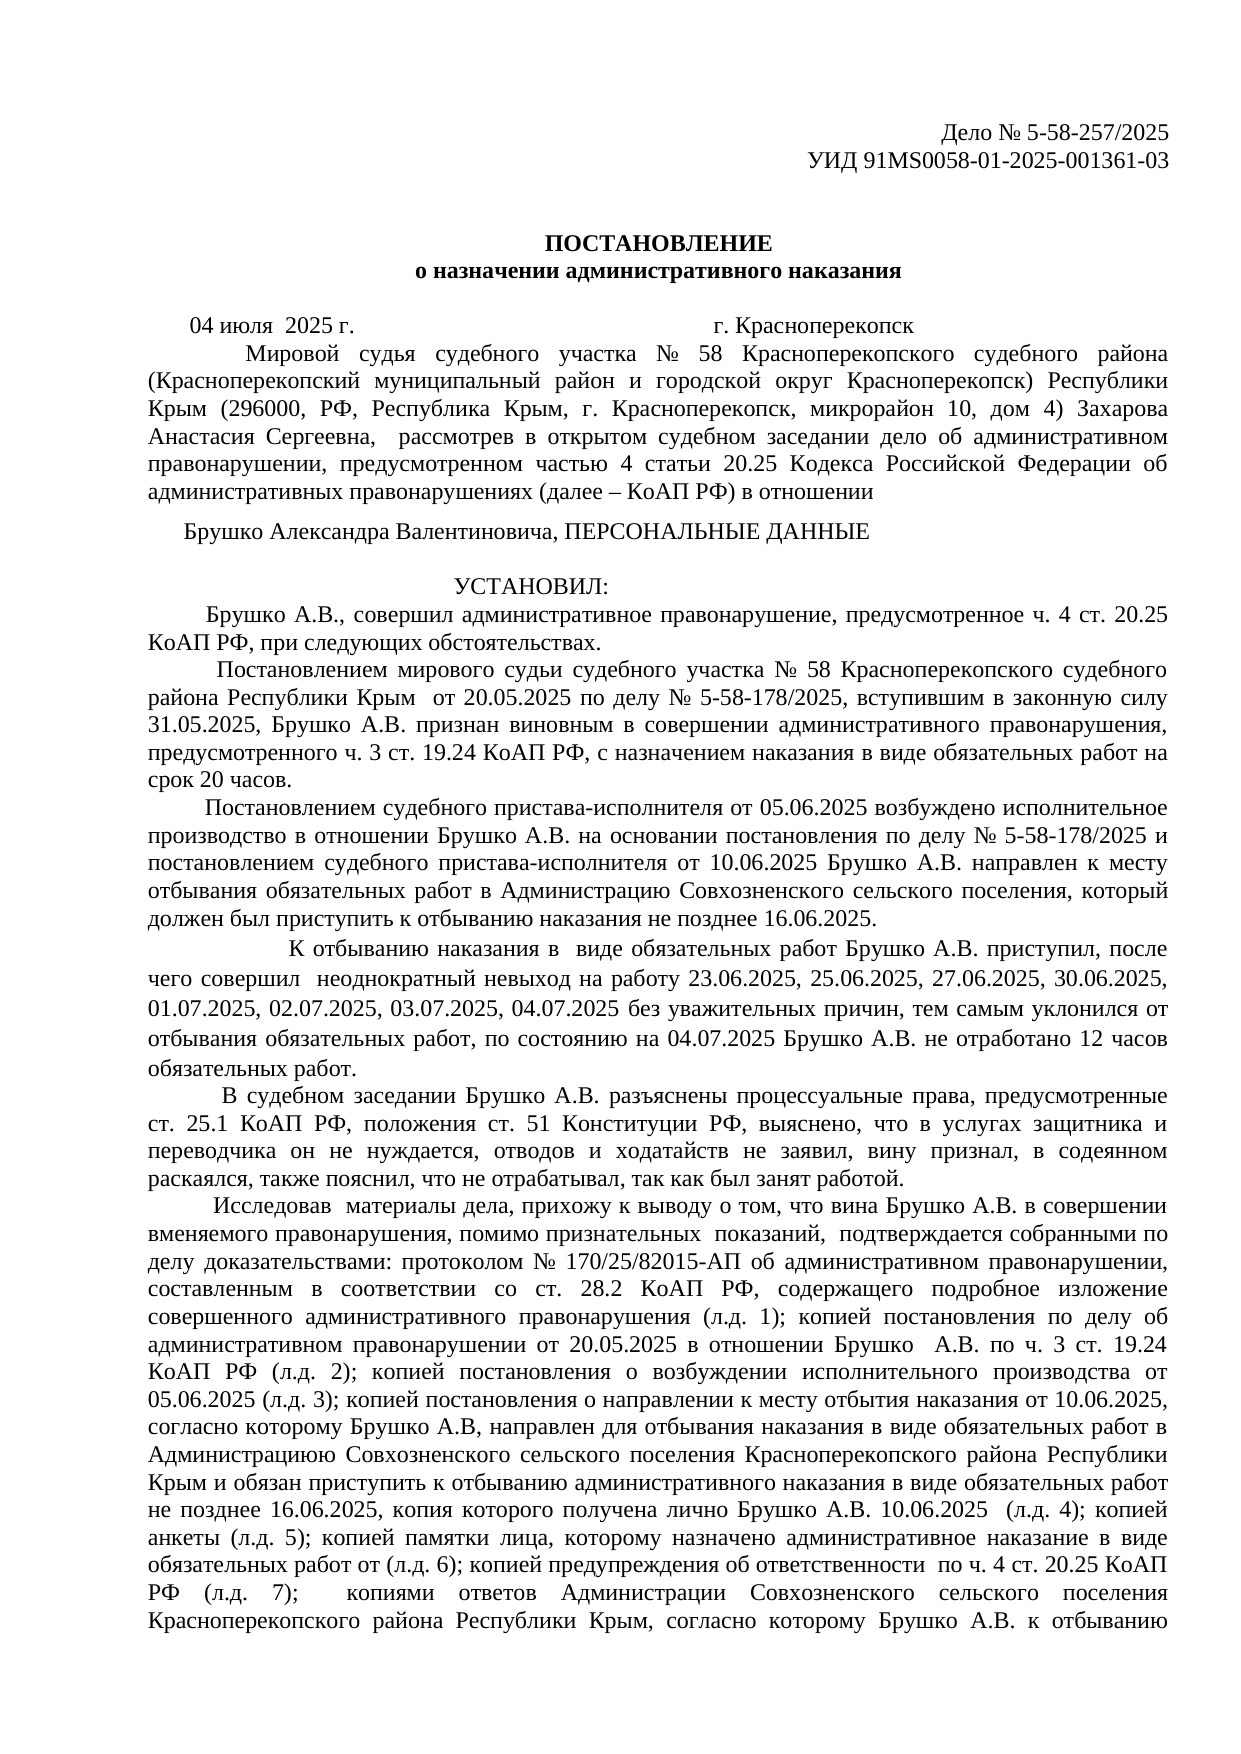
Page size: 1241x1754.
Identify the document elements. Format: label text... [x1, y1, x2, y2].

text Брушко А.В., совершил административное правонарушение, предусмотренное ч. 4 ст. 20.25 КоАП РФ, при следующих обстоятельствах. [148, 600, 1169, 655]
text Постановлением судебного пристава-исполнителя от 05.06.2025 возбуждено исполнительное производство в отношении Брушко А.В. на основании постановления по делу № 5-58-178/2025 и постановлением судебного пристава-исполнителя от 10.06.2025 Брушко А.В. направлен к месту отбывания обязательных работ в Администрацию Совхозненского сельского поселения, который должен был приступить к отбыванию наказания не позднее 16.06.2025. [148, 793, 1169, 931]
text Брушко Александра Валентиновича, ПЕРСОНАЛЬНЫЕ ДАННЫЕ [148, 517, 1169, 545]
text Мировой судья судебного участка № 58 Красноперекопского судебного района (Красноперекопский муниципальный район и городской округ Красноперекопск) Республики Крым (296000, РФ, Республика Крым, г. Красноперекопск, микрорайон 10, дом 4) Захарова Анастасия Сергеевна, рассмотрев в открытом судебном заседании дело об административном правонарушении, предусмотренном частью 4 статьи 20.25 Кодекса Российской Федерации об административных правонарушениях (далее – КоАП РФ) в отношении [148, 339, 1169, 504]
text 04 июля 2025 г. г. Красноперекопск [148, 311, 1169, 339]
text УИД 91MS0058-01-2025-001361-03 [148, 146, 1169, 173]
text Дело № 5-58-257/2025 [148, 118, 1169, 146]
text УСТАНОВИЛ: [148, 572, 1169, 600]
text К отбыванию наказания в виде обязательных работ Брушко А.В. приступил, после чего совершил неоднократный невыход на работу 23.06.2025, 25.06.2025, 27.06.2025, 30.06.2025, 01.07.2025, 02.07.2025, 03.07.2025, 04.07.2025 без уважительных причин, тем самым уклонился от отбывания обязательных работ, по состоянию на 04.07.2025 Брушко А.В. не отработано 12 часов обязательных работ. [148, 931, 1169, 1081]
text ПОСТАНОВЛЕНИЕ [148, 228, 1169, 256]
text Постановлением мирового судьи судебного участка № 58 Красноперекопского судебного района Республики Крым от 20.05.2025 по делу № 5-58-178/2025, вступившим в законную силу 31.05.2025, Брушко А.В. признан виновным в совершении административного правонарушения, предусмотренного ч. 3 ст. 19.24 КоАП РФ, с назначением наказания в виде обязательных работ на срок 20 часов. [148, 655, 1169, 793]
text о назначении административного наказания [148, 256, 1169, 284]
text В судебном заседании Брушко А.В. разъяснены процессуальные права, предусмотренные ст. 25.1 КоАП РФ, положения ст. 51 Конституции РФ, выяснено, что в услугах защитника и переводчика он не нуждается, отводов и ходатайств не заявил, вину признал, в содеянном раскаялся, также пояснил, что не отрабатывал, так как был занят работой. [148, 1081, 1169, 1192]
